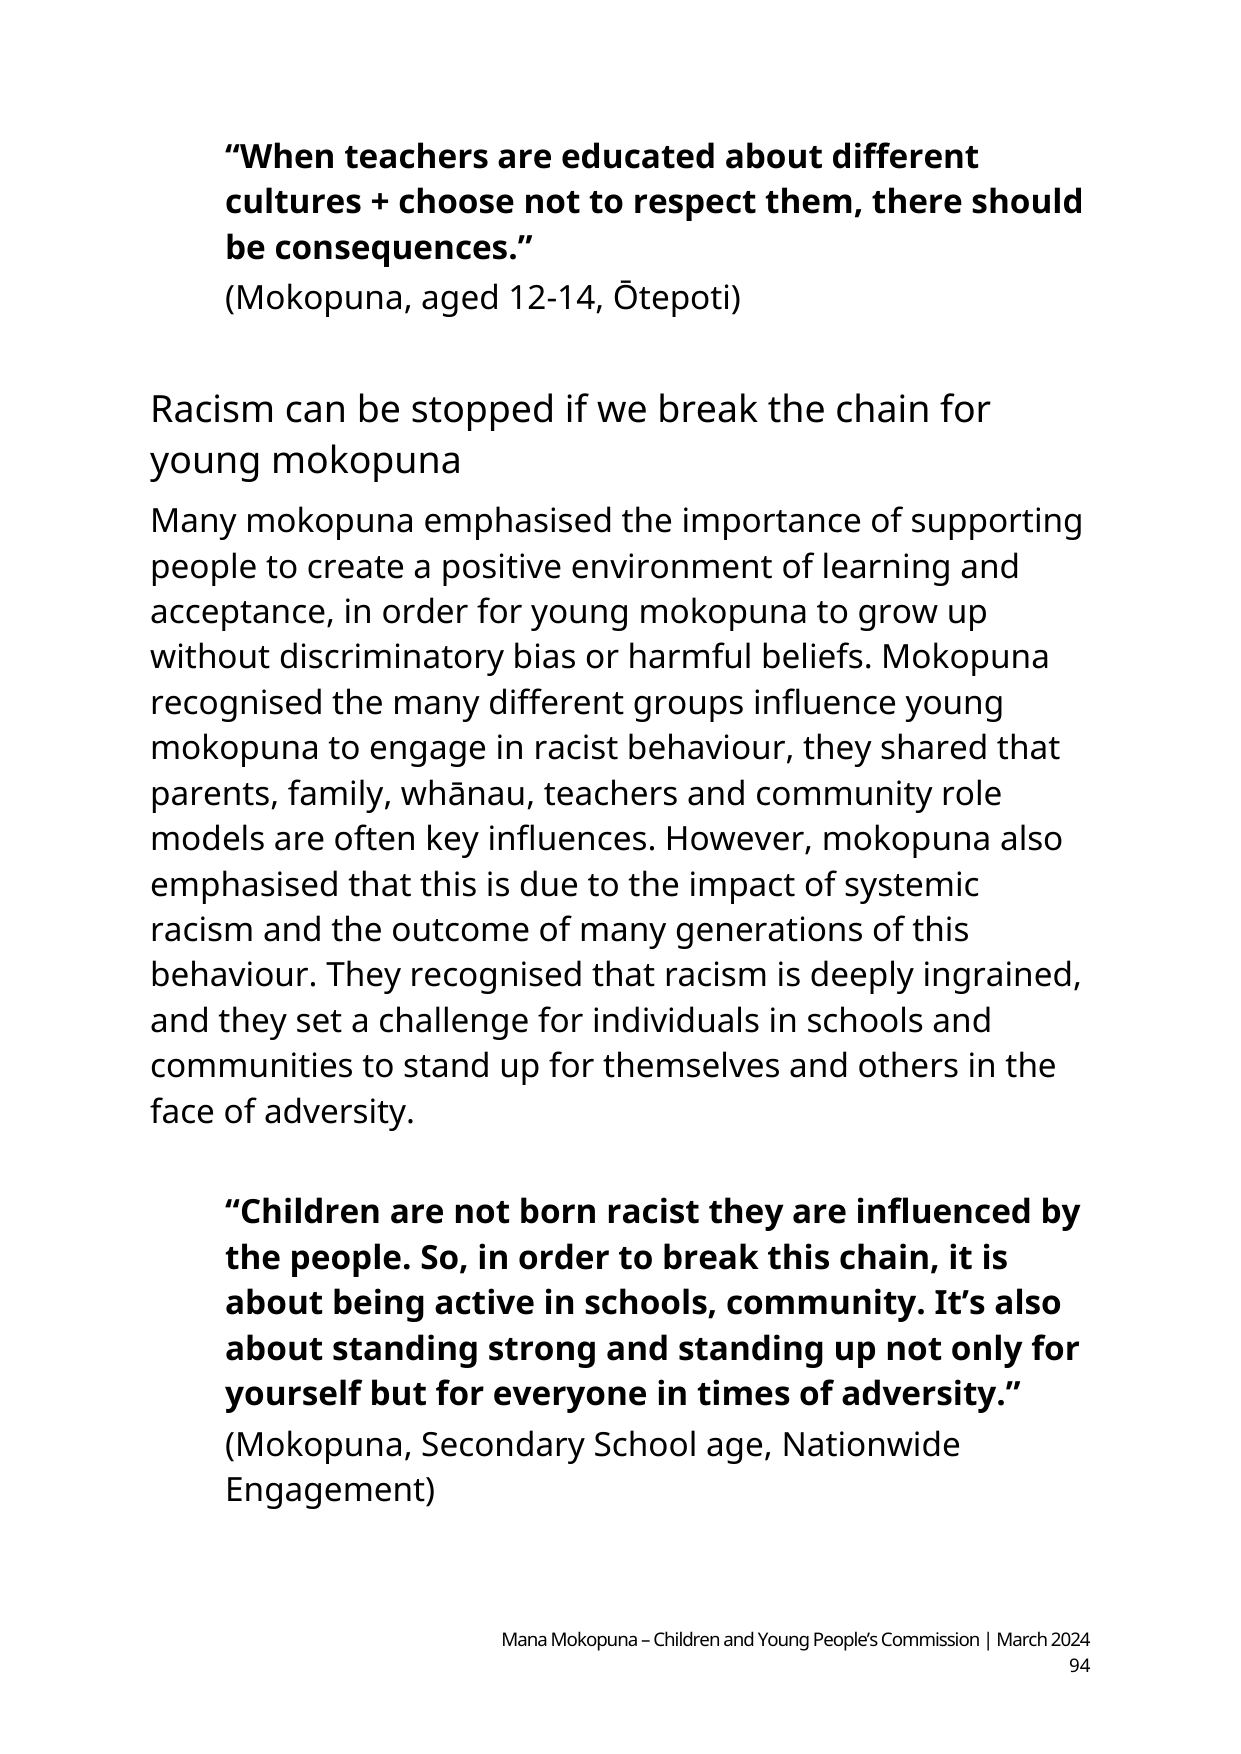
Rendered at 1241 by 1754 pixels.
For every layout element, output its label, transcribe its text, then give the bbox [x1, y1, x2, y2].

text Many mokopuna emphasised the importance of supporting people to create a positive environment of learning and acceptance, in order for young mokopuna to grow up without discriminatory bias or harmful beliefs. Mokopuna recognised the many different groups influence young mokopuna to engage in racist behaviour, they shared that parents, family, whānau, teachers and community role models are often key influences. However, mokopuna also emphasised that this is due to the impact of systemic racism and the outcome of many generations of this behaviour. They recognised that racism is deeply ingrained, and they set a challenge for individuals in schools and communities to stand up for themselves and others in the face of adversity. [150, 497, 1090, 1133]
text (Mokopuna, aged 12-14, Ōtepoti) [225, 274, 1090, 319]
text (Mokopuna, Secondary School age, Nationwide Engagement) [225, 1420, 1090, 1511]
text “When teachers are educated about different cultures + choose not to respect them, there should be consequences.” [225, 133, 1090, 269]
text “Children are not born racist they are influenced by the people. So, in order to break this chain, it is about being active in schools, community. It’s also about standing strong and standing up not only for yourself but for everyone in times of adversity.” [225, 1188, 1090, 1415]
subtitle Racism can be stopped if we break the chain for young mokopuna [150, 382, 1090, 484]
